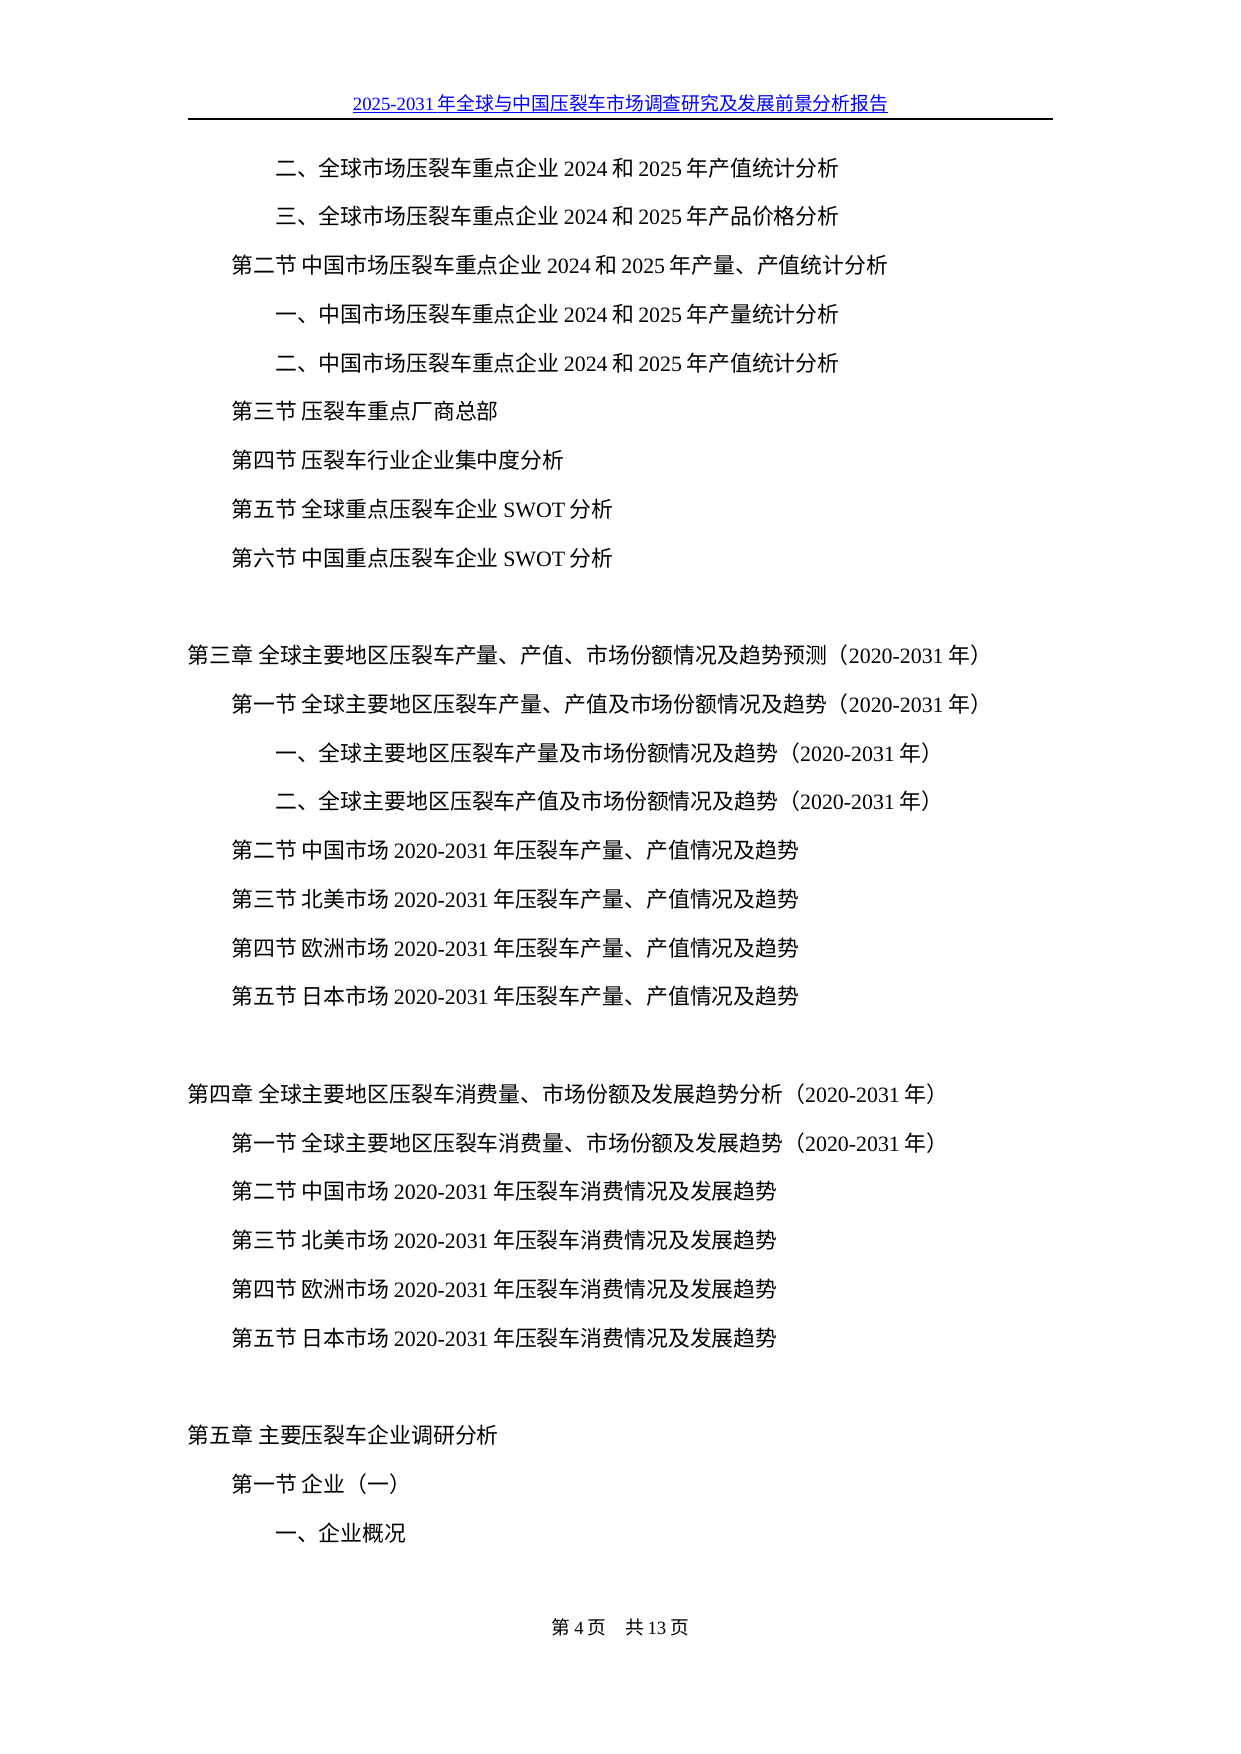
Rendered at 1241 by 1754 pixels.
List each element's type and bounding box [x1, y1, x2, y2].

text [187, 150, 1053, 1548]
